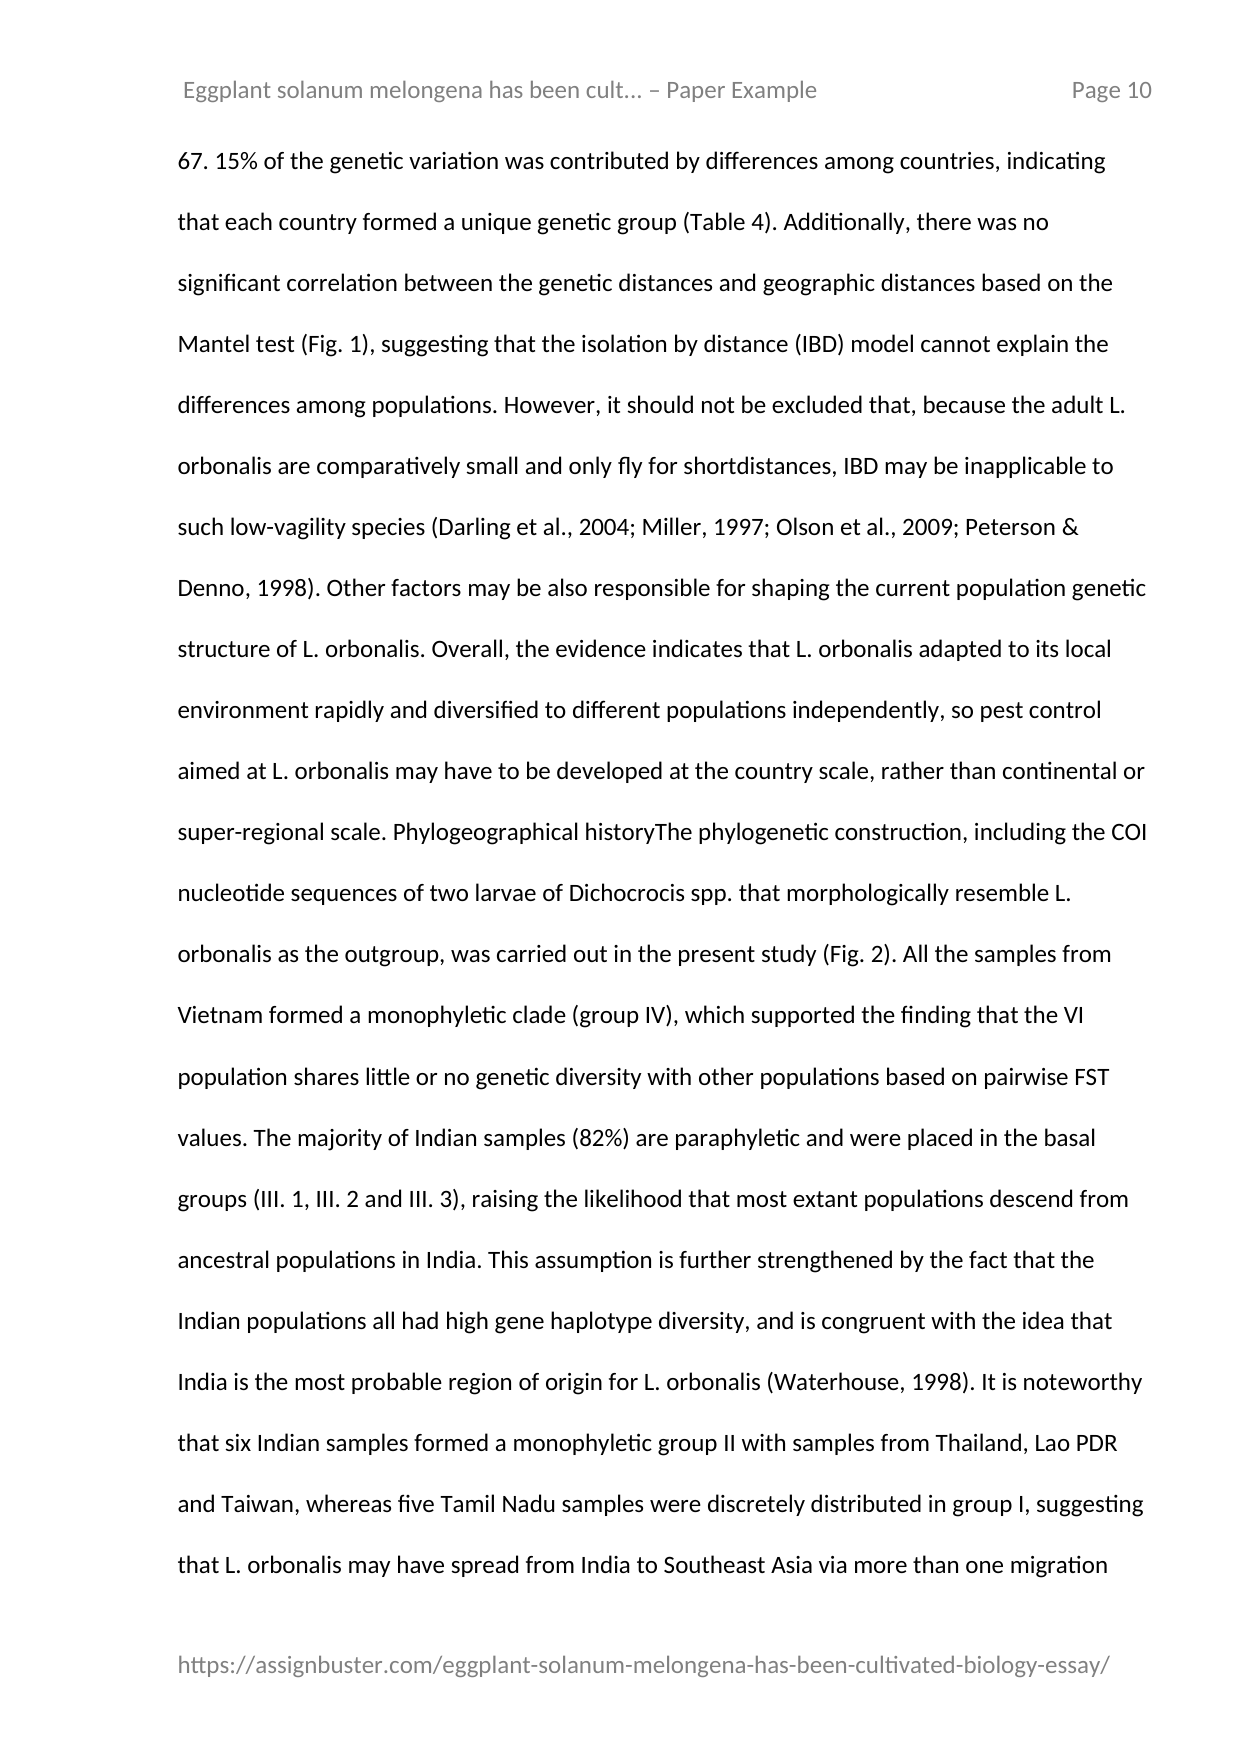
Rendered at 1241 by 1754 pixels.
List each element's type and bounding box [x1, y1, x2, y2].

text [177, 145, 1152, 1579]
